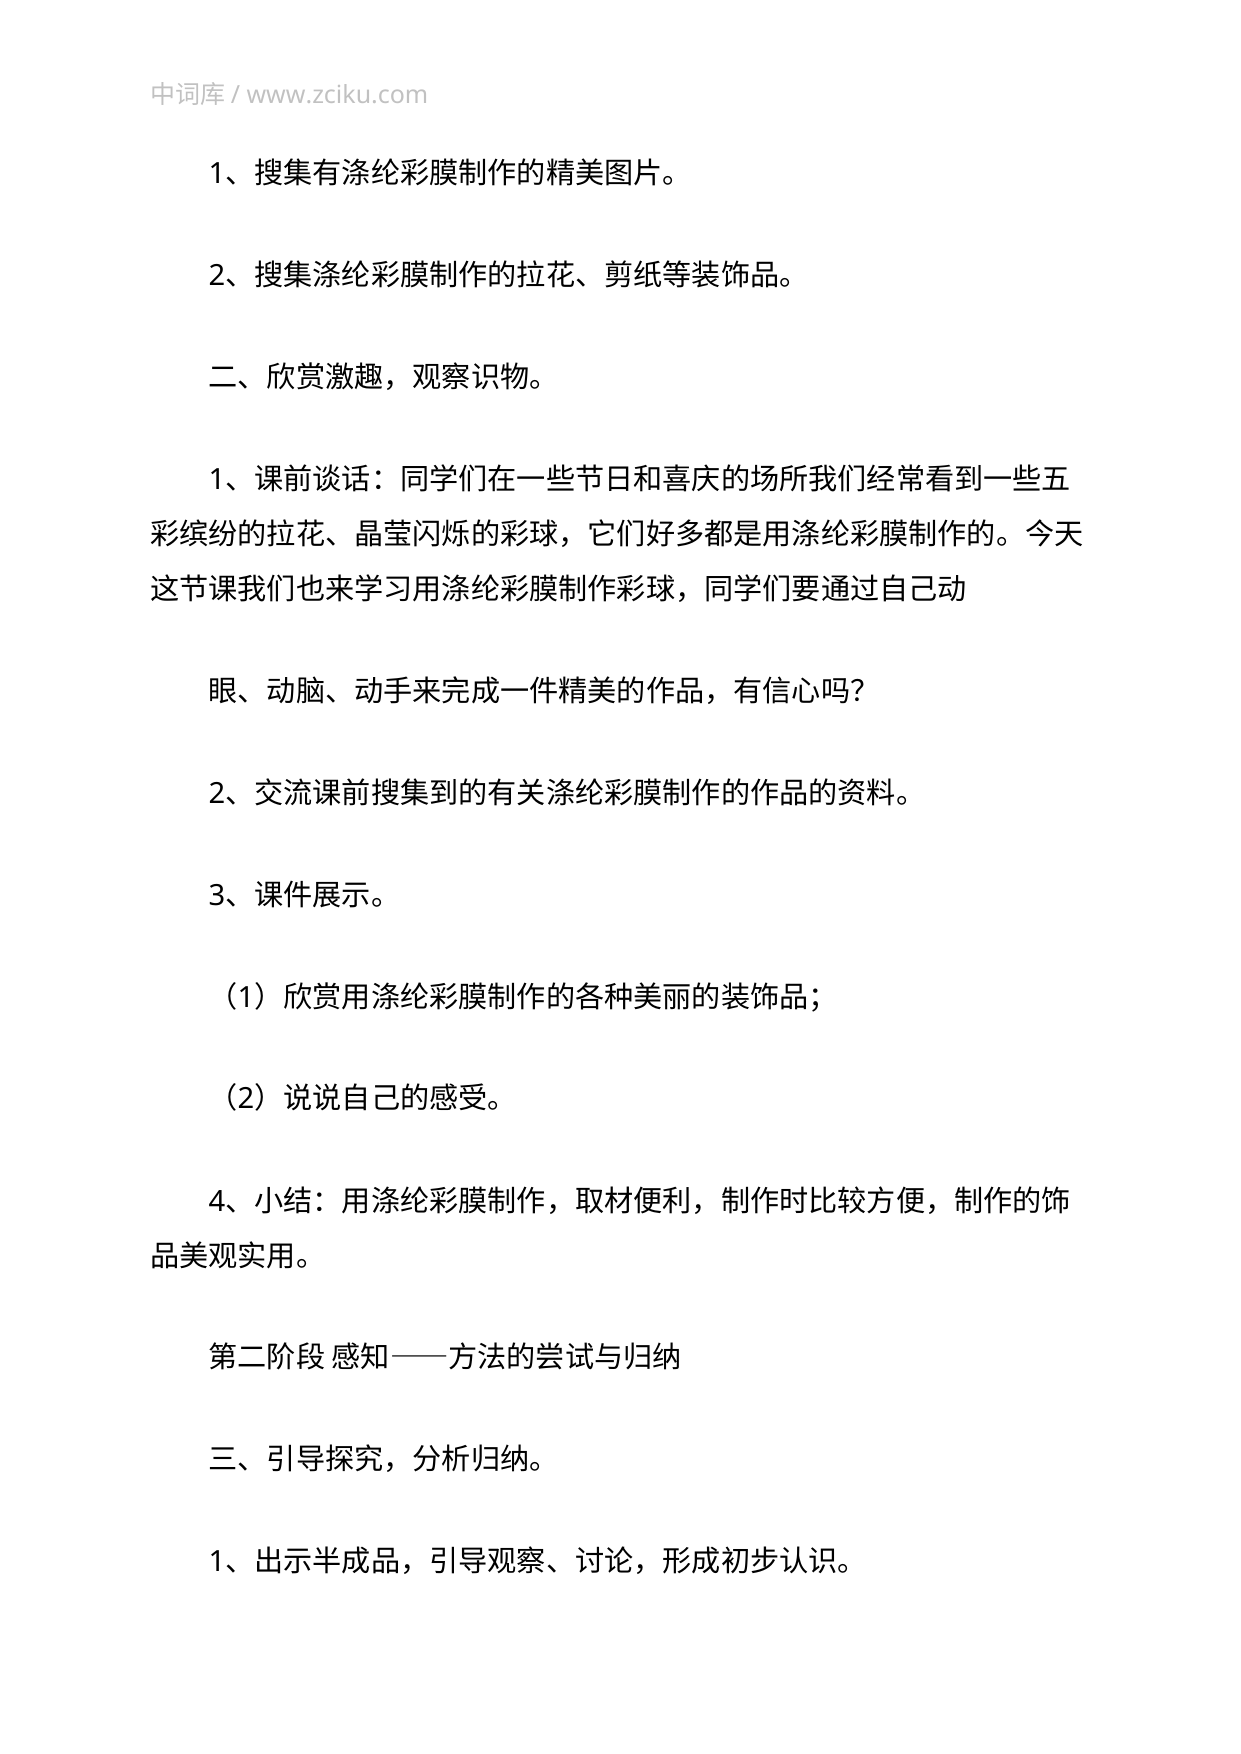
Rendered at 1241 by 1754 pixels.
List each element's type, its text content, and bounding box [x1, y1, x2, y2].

text 2、搜集涤纶彩膜制作的拉花、剪纸等装饰品。 [150, 252, 1090, 294]
text （1）欣赏用涤纶彩膜制作的各种美丽的装饰品； [150, 973, 1090, 1016]
text 二、欣赏激趣，观察识物。 [150, 354, 1090, 396]
text 1、出示半成品，引导观察、讨论，形成初步认识。 [150, 1537, 1090, 1580]
text 1、搜集有涤纶彩膜制作的精美图片。 [150, 150, 1090, 192]
text 3、课件展示。 [150, 871, 1090, 913]
text （2）说说自己的感受。 [150, 1075, 1090, 1117]
text 眼、动脑、动手来完成一件精美的作品，有信心吗？ [150, 667, 1090, 710]
text 三、引导探究，分析归纳。 [150, 1436, 1090, 1478]
text 4、小结：用涤纶彩膜制作，取材便利，制作时比较方便，制作的饰品美观实用。 [150, 1177, 1090, 1274]
text 1、课前谈话：同学们在一些节日和喜庆的场所我们经常看到一些五彩缤纷的拉花、晶莹闪烁的彩球，它们好多都是用涤纶彩膜制作的。今天这节课我们也来学习用涤纶彩膜制作彩球，同学们要通过自己动 [150, 456, 1090, 608]
text 2、交流课前搜集到的有关涤纶彩膜制作的作品的资料。 [150, 769, 1090, 812]
text 第二阶段 感知——方法的尝试与归纳 [150, 1334, 1090, 1376]
